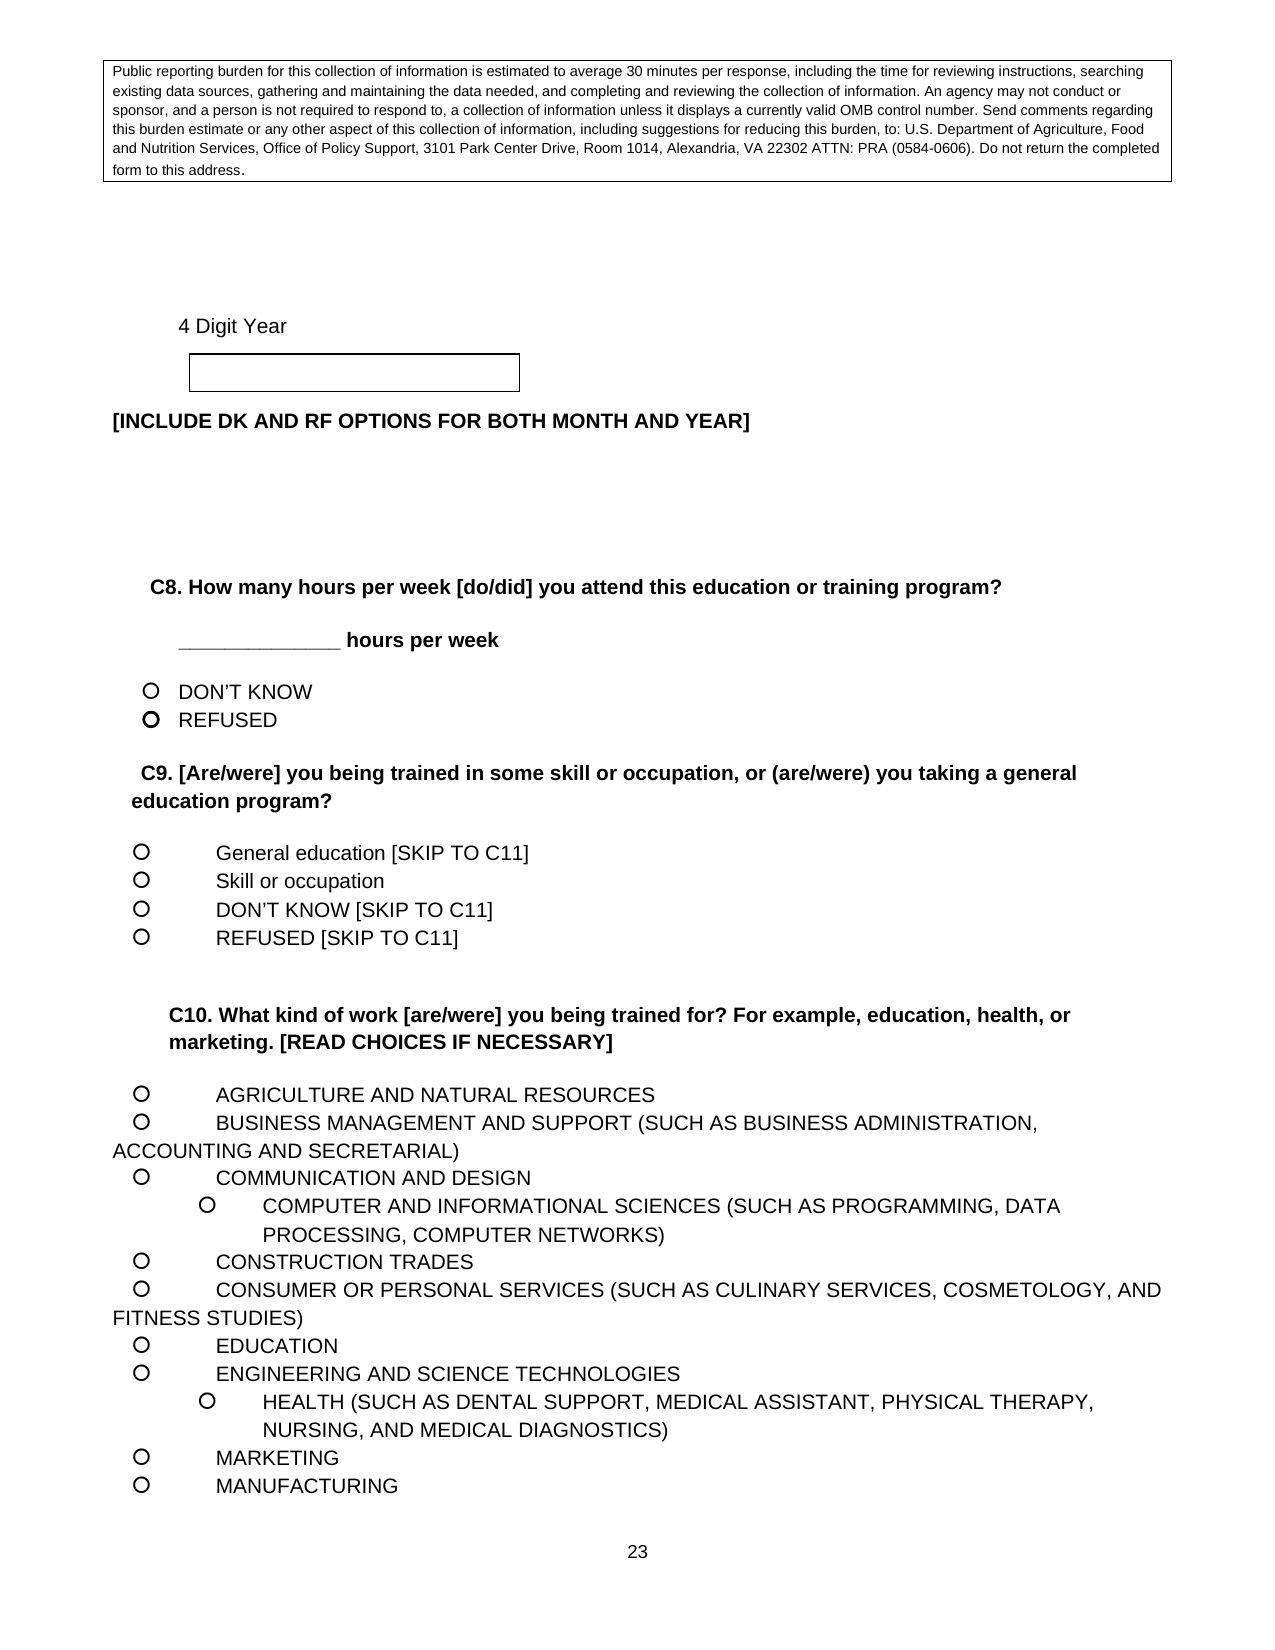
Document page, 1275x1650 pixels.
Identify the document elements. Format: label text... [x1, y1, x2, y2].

list REFUSED [141, 708, 862, 732]
list COMMUNICATION AND DESIGN [112, 1166, 1162, 1191]
list Skill or occupation [112, 869, 1162, 894]
list EDUCATION [112, 1333, 1162, 1358]
list CONSUMER OR PERSONAL SERVICES (SUCH AS CULINARY SERVICES, COSMETOLOGY, AND FITNESS STUDIES) [112, 1278, 1162, 1330]
list MARKETING [112, 1445, 1162, 1470]
text ______________ hours per week [178, 627, 1162, 651]
text C9. [Are/were] you being trained in some skill or occupation, or (are/were) you taking a general education program? [131, 761, 1162, 813]
list General education [SKIP TO C11] [112, 841, 1162, 866]
list ENGINEERING AND SCIENCE TECHNOLOGIES [112, 1362, 1162, 1386]
list AGRICULTURE AND NATURAL RESOURCES [112, 1083, 1162, 1107]
list COMPUTER AND INFORMATIONAL SCIENCES (SUCH AS PROGRAMMING, DATA PROCESSING, COMPUTER NETWORKS) [197, 1194, 1162, 1246]
text 4 Digit Year [178, 313, 1162, 337]
list BUSINESS MANAGEMENT AND SUPPORT (SUCH AS BUSINESS ADMINISTRATION, ACCOUNTING AND SECRETARIAL) [112, 1111, 1162, 1163]
list HEALTH (SUCH AS DENTAL SUPPORT, MEDICAL ASSISTANT, PHYSICAL THERAPY, NURSING, AND MEDICAL DIAGNOSTICS) [197, 1390, 1162, 1442]
list MANUFACTURING [112, 1473, 1162, 1498]
list DON’T KNOW [SKIP TO C11] [112, 897, 1162, 922]
list C10. What kind of work [are/were] you being trained for? For example, education, health, or marketing. [READ CHOICES IF NECESSARY] [169, 1003, 1162, 1054]
list REFUSED [SKIP TO C11] [112, 926, 1162, 950]
list DON’T KNOW [141, 680, 862, 704]
list C8. How many hours per week [do/did] you attend this education or training program? [150, 575, 1162, 599]
list CONSTRUCTION TRADES [112, 1250, 1162, 1274]
text [INCLUDE DK AND RF OPTIONS FOR BOTH MONTH AND YEAR] [112, 408, 1162, 432]
